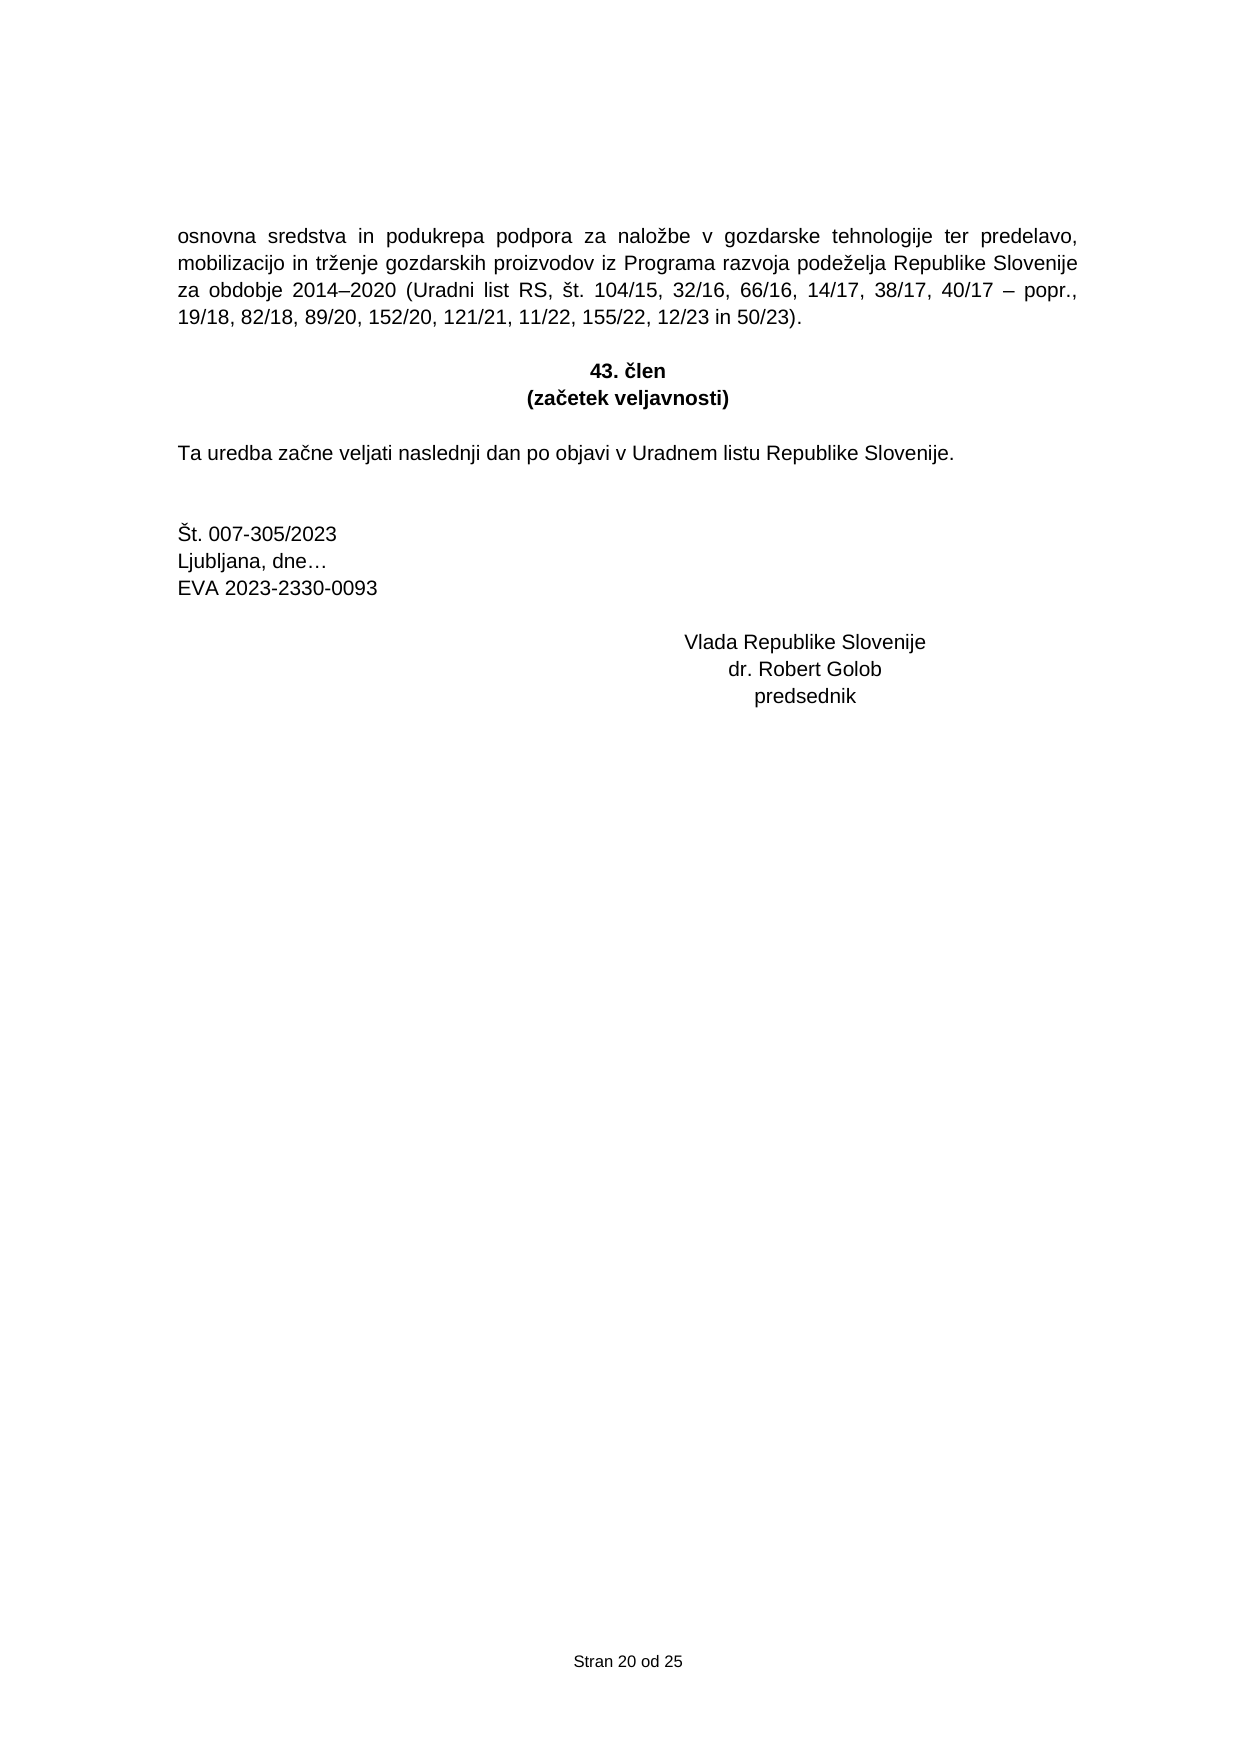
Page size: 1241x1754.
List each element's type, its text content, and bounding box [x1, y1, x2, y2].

text 43. člen [177, 357, 1078, 384]
text Št. 007-305/2023 [177, 519, 1078, 547]
text (začetek veljavnosti) [177, 384, 1078, 411]
text Vlada Republike Slovenije [177, 628, 1078, 655]
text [177, 222, 1078, 330]
text dr. Robert Golob [177, 655, 1078, 682]
text EVA 2023-2330-0093 [177, 574, 1078, 601]
text predsednik [177, 682, 1078, 709]
text Ta uredba začne veljati naslednji dan po objavi v Uradnem listu Republike Slovenije. [177, 438, 1078, 465]
text Ljubljana, dne… [177, 547, 1078, 574]
